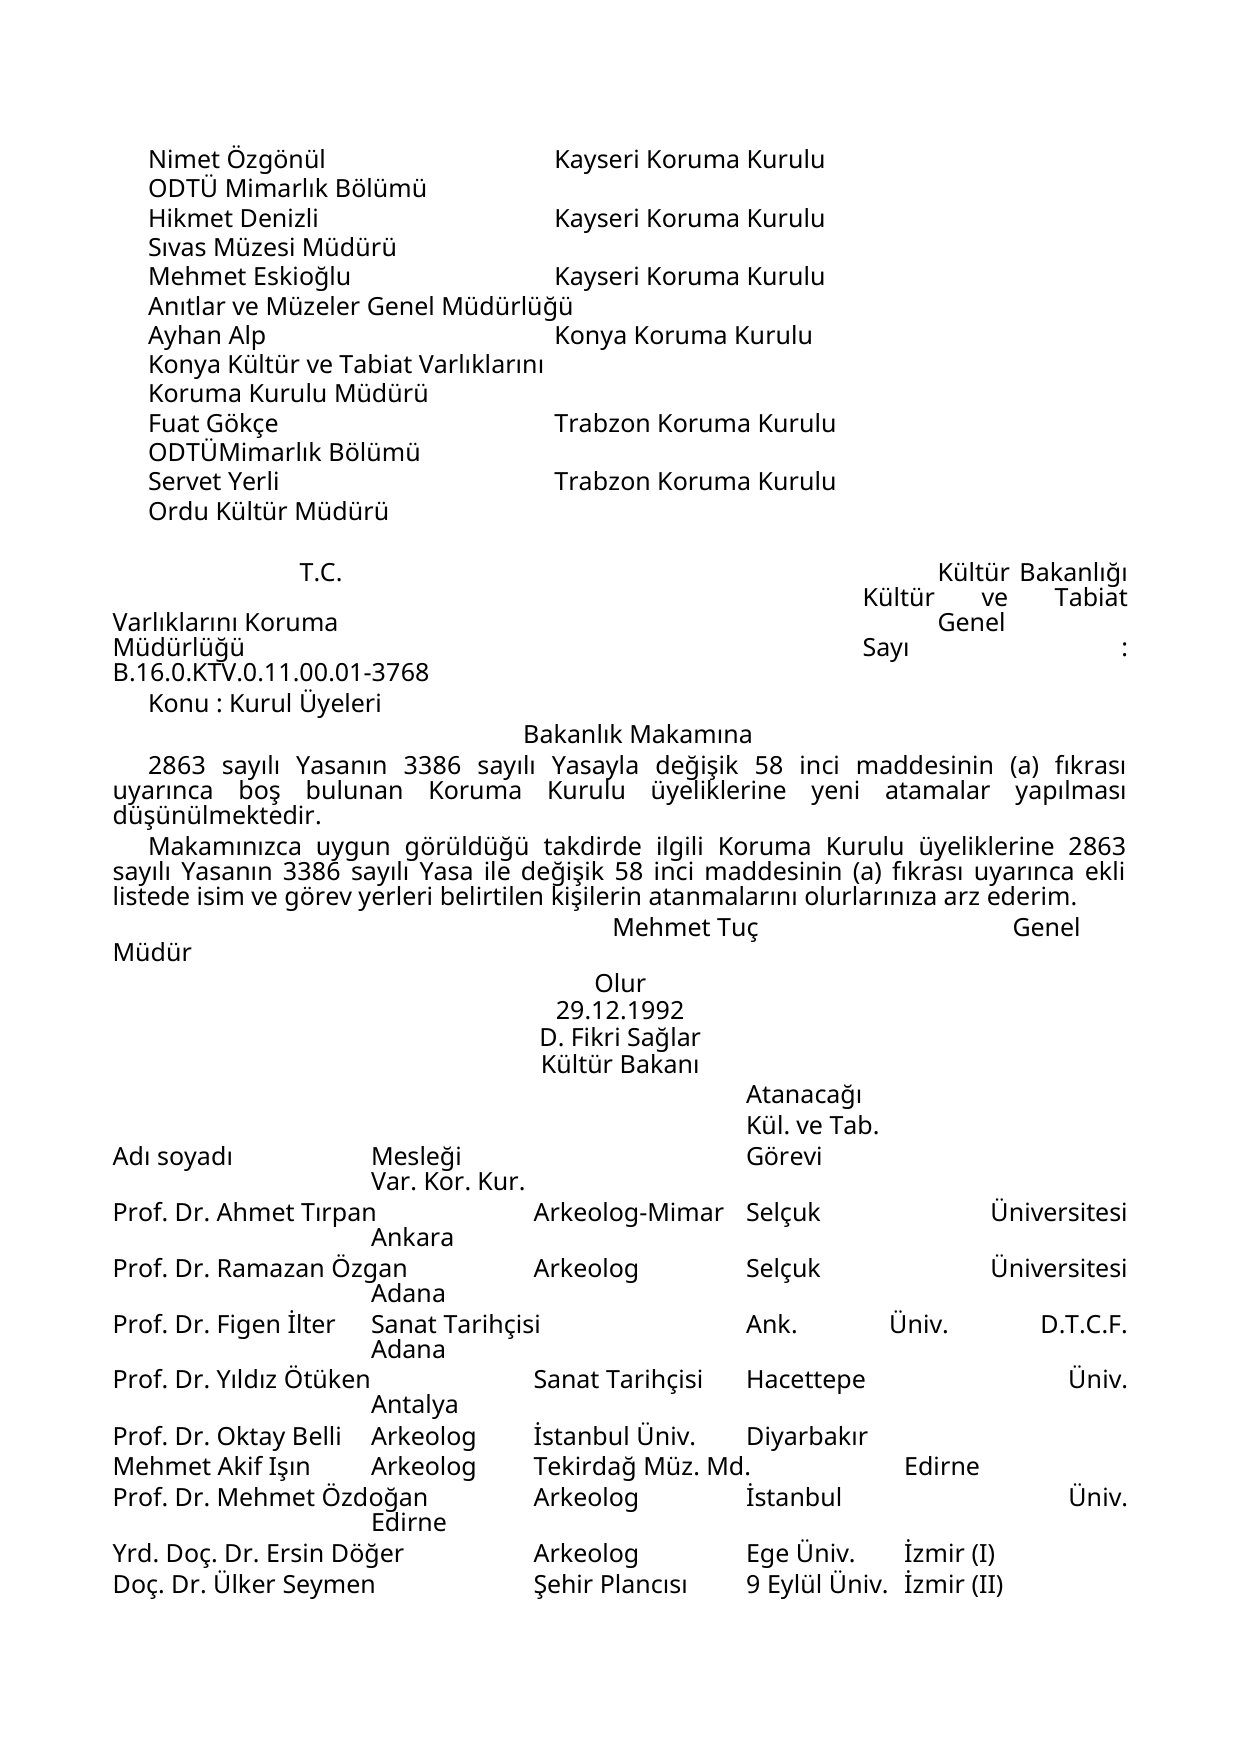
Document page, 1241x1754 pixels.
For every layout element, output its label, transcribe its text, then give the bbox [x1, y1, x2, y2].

text 29.12.1992 [112, 1003, 1128, 1024]
text Kültür Bakanı [112, 1057, 1128, 1077]
text T.C. Kültür Bakanlığı Kültür ve Tabiat Varlıklarını Koruma Genel Müdürlüğü Sayı : B.16.0.KTV.0.11.00.01-3768 [112, 561, 1128, 686]
text Servet Yerli Trabzon Koruma Kurulu [112, 472, 1128, 495]
text Mehmet Tuç Genel Müdür [112, 916, 1128, 966]
text Atanacağı [112, 1083, 1128, 1108]
text Bakanlık Makamına [112, 723, 1128, 748]
text Sıvas Müzesi Müdürü [112, 238, 1128, 261]
text ODTÜ Mimarlık Bölümü [112, 179, 1128, 203]
text Makamınızca uygun görüldüğü takdirde ilgili Koruma Kurulu üyeliklerine 2863 sayılı Yasanın 3386 sayılı Yasa ile değişik 58 inci maddesinin (a) fıkrası uyarınca ekli listede isim ve görev yerleri belirtilen kişilerin atanmalarını olurlarınıza arz ederim. [112, 835, 1128, 910]
text Ordu Kültür Müdürü [112, 501, 1128, 524]
text Nimet Özgönül Kayseri Koruma Kurulu [112, 150, 1128, 173]
text Prof. Dr. Ramazan Özgan Arkeolog Selçuk Üniversitesi Adana [112, 1257, 1128, 1307]
text D. Fikri Sağlar [112, 1030, 1128, 1051]
text Kül. ve Tab. [112, 1114, 1128, 1139]
text Prof. Dr. Yıldız Ötüken Sanat Tarihçisi Hacettepe Üniv. Antalya [112, 1369, 1128, 1419]
text Prof. Dr. Ahmet Tırpan Arkeolog-Mimar Selçuk Üniversitesi Ankara [112, 1201, 1128, 1251]
text Prof. Dr. Figen İlter Sanat Tarihçisi Ank. Üniv. D.T.C.F. Adana [112, 1313, 1128, 1363]
text Koruma Kurulu Müdürü [112, 384, 1128, 407]
text Mehmet Akif Işın Arkeolog Tekirdağ Müz. Md. Edirne [112, 1456, 1128, 1481]
text Konu : Kurul Üyeleri [112, 692, 1128, 717]
text Prof. Dr. Mehmet Özdoğan Arkeolog İstanbul Üniv. Edirne [112, 1487, 1128, 1537]
text 2863 sayılı Yasanın 3386 sayılı Yasayla değişik 58 inci maddesinin (a) fıkrası uyarınca boş bulunan Koruma Kurulu üyeliklerine yeni atamalar yapılması düşünülmektedir. [112, 754, 1128, 829]
text Yrd. Doç. Dr. Ersin Döğer Arkeolog Ege Üniv. İzmir (I) [112, 1543, 1128, 1568]
text Konya Kültür ve Tabiat Varlıklarını [112, 355, 1128, 378]
text Fuat Gökçe Trabzon Koruma Kurulu [112, 413, 1128, 437]
text ODTÜMimarlık Bölümü [112, 443, 1128, 466]
text Mehmet Eskioğlu Kayseri Koruma Kurulu [112, 267, 1128, 290]
text Prof. Dr. Oktay Belli Arkeolog İstanbul Üniv. Diyarbakır [112, 1425, 1128, 1450]
text Ayhan Alp Konya Koruma Kurulu [112, 326, 1128, 349]
text Olur [112, 972, 1128, 997]
text Doç. Dr. Ülker Seymen Şehir Plancısı 9 Eylül Üniv. İzmir (II) [112, 1574, 1128, 1599]
text Hikmet Denizli Kayseri Koruma Kurulu [112, 208, 1128, 232]
text Adı soyadı Mesleği Görevi Var. Kor. Kur. [112, 1145, 1128, 1195]
text Anıtlar ve Müzeler Genel Müdürlüğü [112, 296, 1128, 320]
